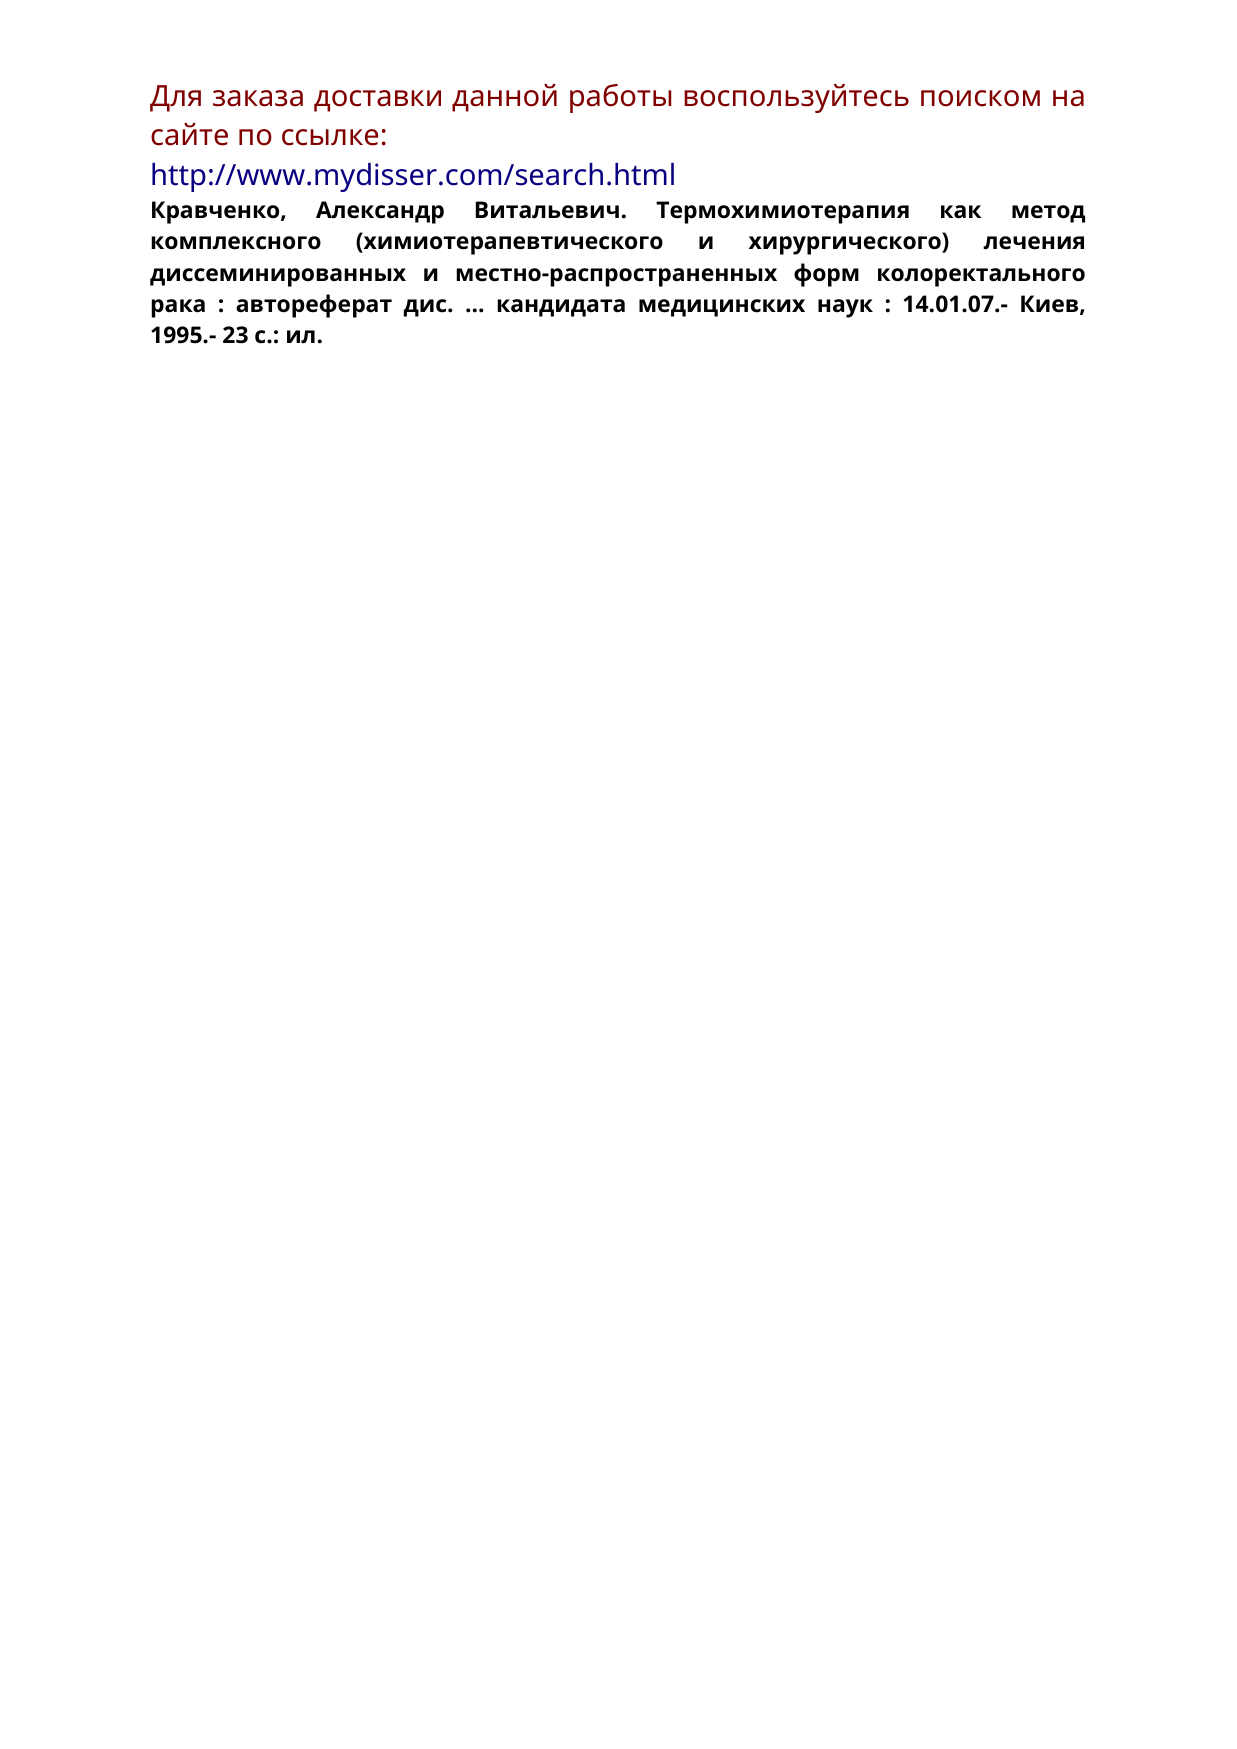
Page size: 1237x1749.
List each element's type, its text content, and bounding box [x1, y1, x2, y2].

text Кравченко, Александр Витальевич. Термохимиотерапия как метод комплексного (химиотерапевтического и хирургического) лечения диссеминированных и местно-распространенных форм колоректального рака : автореферат дис. ... кандидата медицинских наук : 14.01.07.- Киев, 1995.- 23 с.: ил. [150, 194, 1086, 350]
